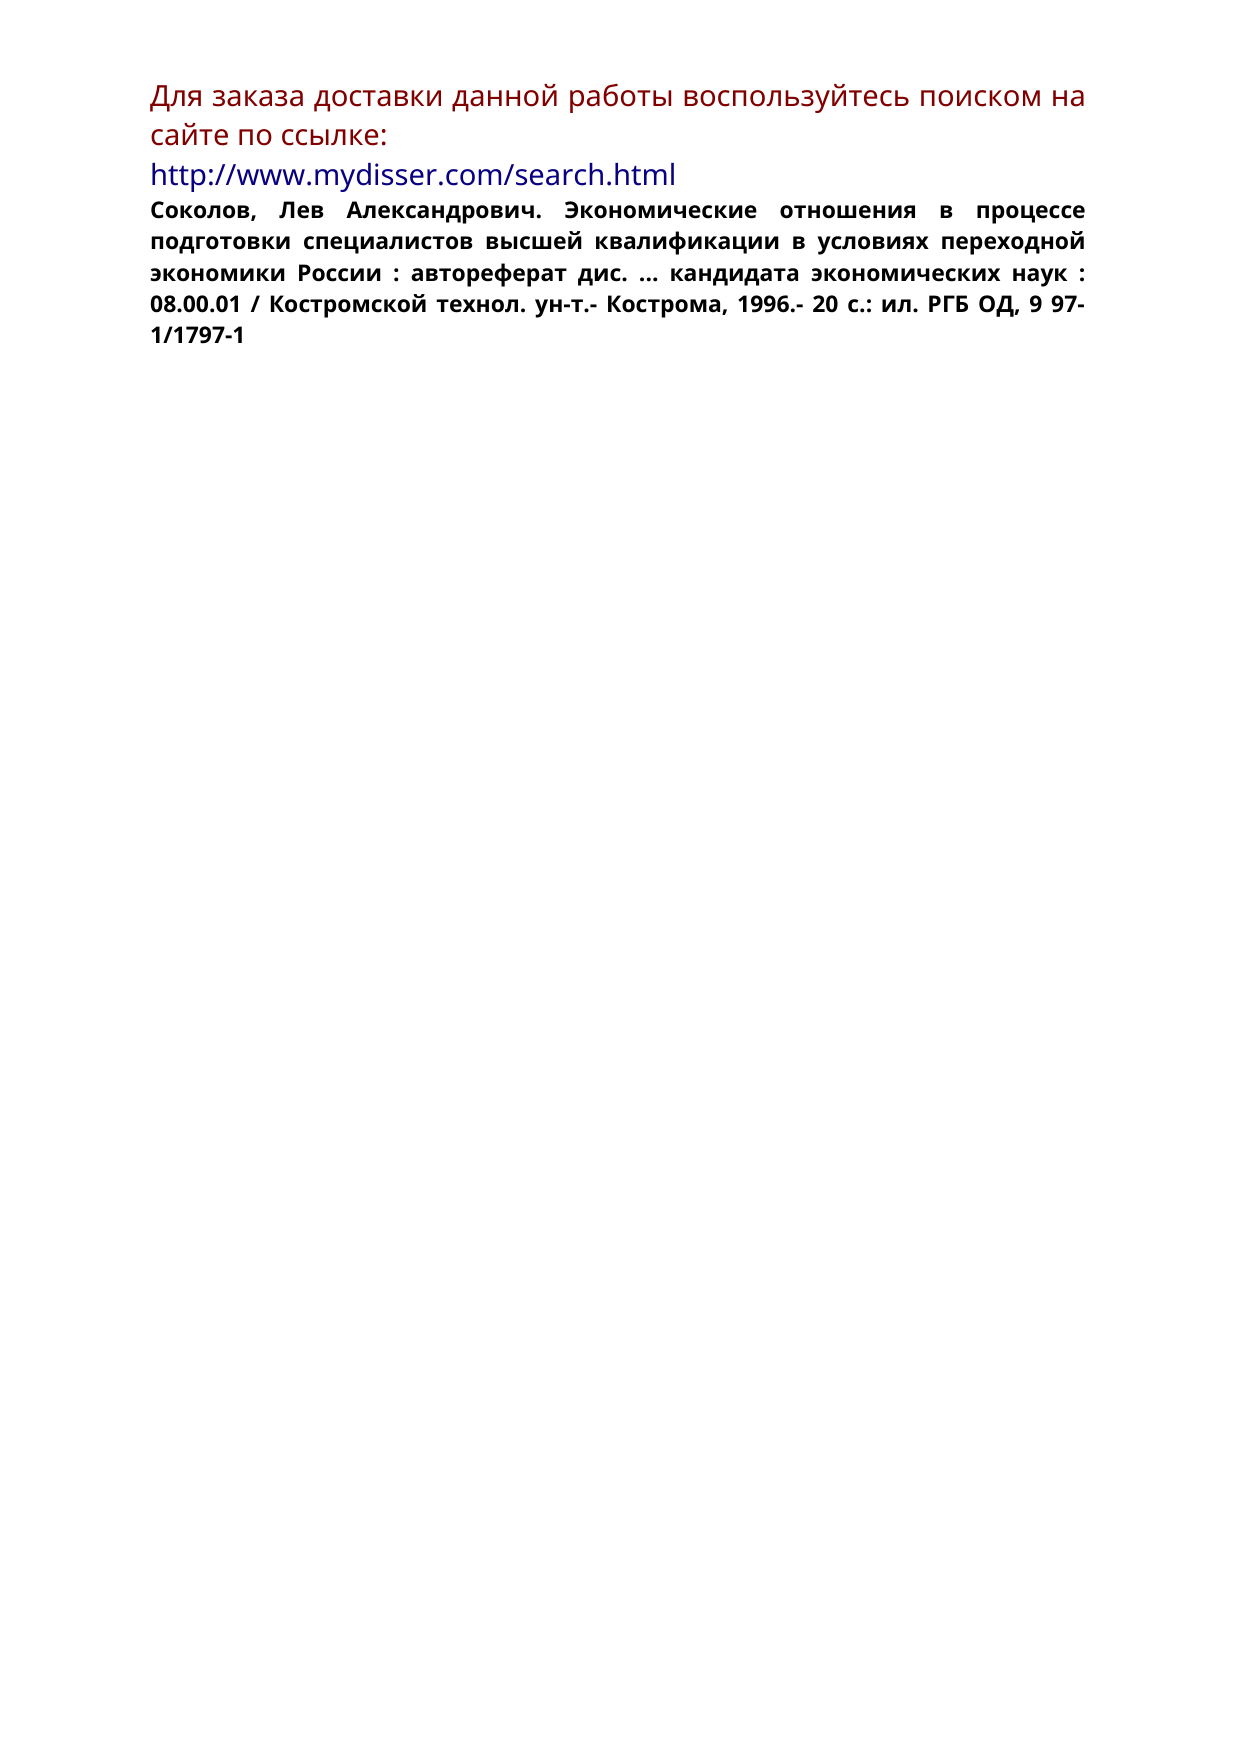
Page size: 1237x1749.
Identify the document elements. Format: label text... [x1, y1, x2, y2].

text Соколов, Лев Александрович. Экономические отношения в процессе подготовки специалистов высшей квалификации в условиях переходной экономики России : автореферат дис. ... кандидата экономических наук : 08.00.01 / Костромской технол. ун-т.- Кострома, 1996.- 20 с.: ил. РГБ ОД, 9 97-1/1797-1 [150, 194, 1086, 350]
